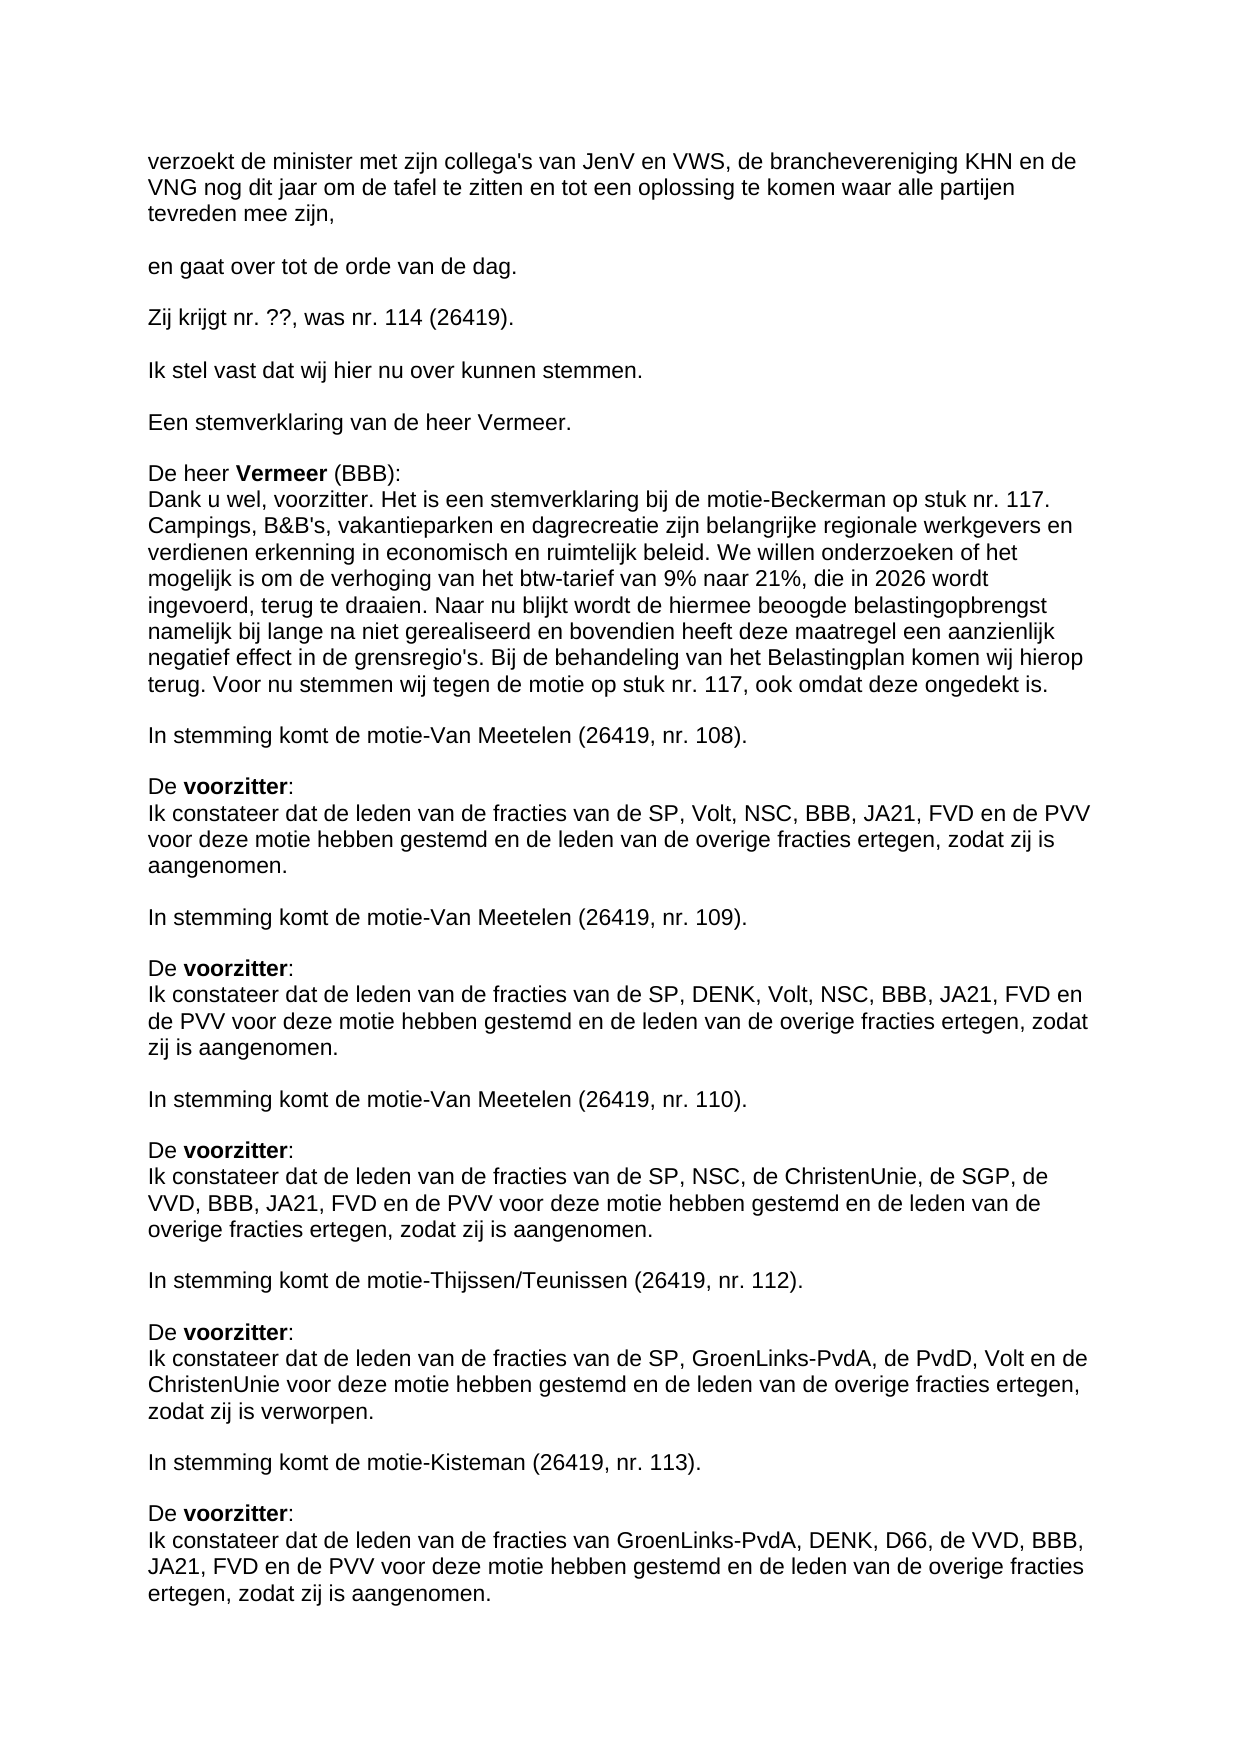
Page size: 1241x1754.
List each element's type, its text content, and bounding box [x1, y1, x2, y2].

text In stemming komt de motie-Van Meetelen (26419, nr. 109). [148, 904, 1093, 930]
text De voorzitter: Ik constateer dat de leden van de fracties van de SP, DENK, Volt, NSC, BBB, JA21, FVD en de PVV voor deze motie hebben gestemd en de leden van de overige fracties ertegen, zodat zij is aangenomen. [148, 955, 1093, 1061]
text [148, 148, 1093, 279]
text De voorzitter: Ik constateer dat de leden van de fracties van de SP, Volt, NSC, BBB, JA21, FVD en de PVV voor deze motie hebben gestemd en de leden van de overige fracties ertegen, zodat zij is aangenomen. [148, 773, 1093, 879]
text In stemming komt de motie-Van Meetelen (26419, nr. 110). [148, 1086, 1093, 1112]
text Een stemverklaring van de heer Vermeer. [148, 408, 1093, 435]
text Zij krijgt nr. ??, was nr. 114 (26419). Ik stel vast dat wij hier nu over kunnen stemmen. [148, 304, 1093, 383]
text De voorzitter: Ik constateer dat de leden van de fracties van GroenLinks-PvdA, DENK, D66, de VVD, BBB, JA21, FVD en de PVV voor deze motie hebben gestemd en de leden van de overige fracties ertegen, zodat zij is aangenomen. [148, 1500, 1093, 1606]
text In stemming komt de motie-Thijssen/Teunissen (26419, nr. 112). [148, 1267, 1093, 1294]
text In stemming komt de motie-Kisteman (26419, nr. 113). [148, 1449, 1093, 1475]
text In stemming komt de motie-Van Meetelen (26419, nr. 108). [148, 722, 1093, 748]
text De heer Vermeer (BBB): Dank u wel, voorzitter. Het is een stemverklaring bij de motie-Beckerman op stuk nr. 117. Campings, B&B's, vakantieparken en dagrecreatie zijn belangrijke regionale werkgevers en verdienen erkenning in economisch en ruimtelijk beleid. We willen onderzoeken of het mogelijk is om de verhoging van het btw-tarief van 9% naar 21%, die in 2026 wordt ingevoerd, terug te draaien. Naar nu blijkt wordt de hiermee beoogde belastingopbrengst namelijk bij lange na niet gerealiseerd en bovendien heeft deze maatregel een aanzienlijk negatief effect in de grensregio's. Bij de behandeling van het Belastingplan komen wij hierop terug. Voor nu stemmen wij tegen de motie op stuk nr. 117, ook omdat deze ongedekt is. [148, 460, 1093, 697]
text De voorzitter: Ik constateer dat de leden van de fracties van de SP, NSC, de ChristenUnie, de SGP, de VVD, BBB, JA21, FVD en de PVV voor deze motie hebben gestemd en de leden van de overige fracties ertegen, zodat zij is aangenomen. [148, 1137, 1093, 1242]
text De voorzitter: Ik constateer dat de leden van de fracties van de SP, GroenLinks-PvdA, de PvdD, Volt en de ChristenUnie voor deze motie hebben gestemd en de leden van de overige fracties ertegen, zodat zij is verworpen. [148, 1319, 1093, 1424]
